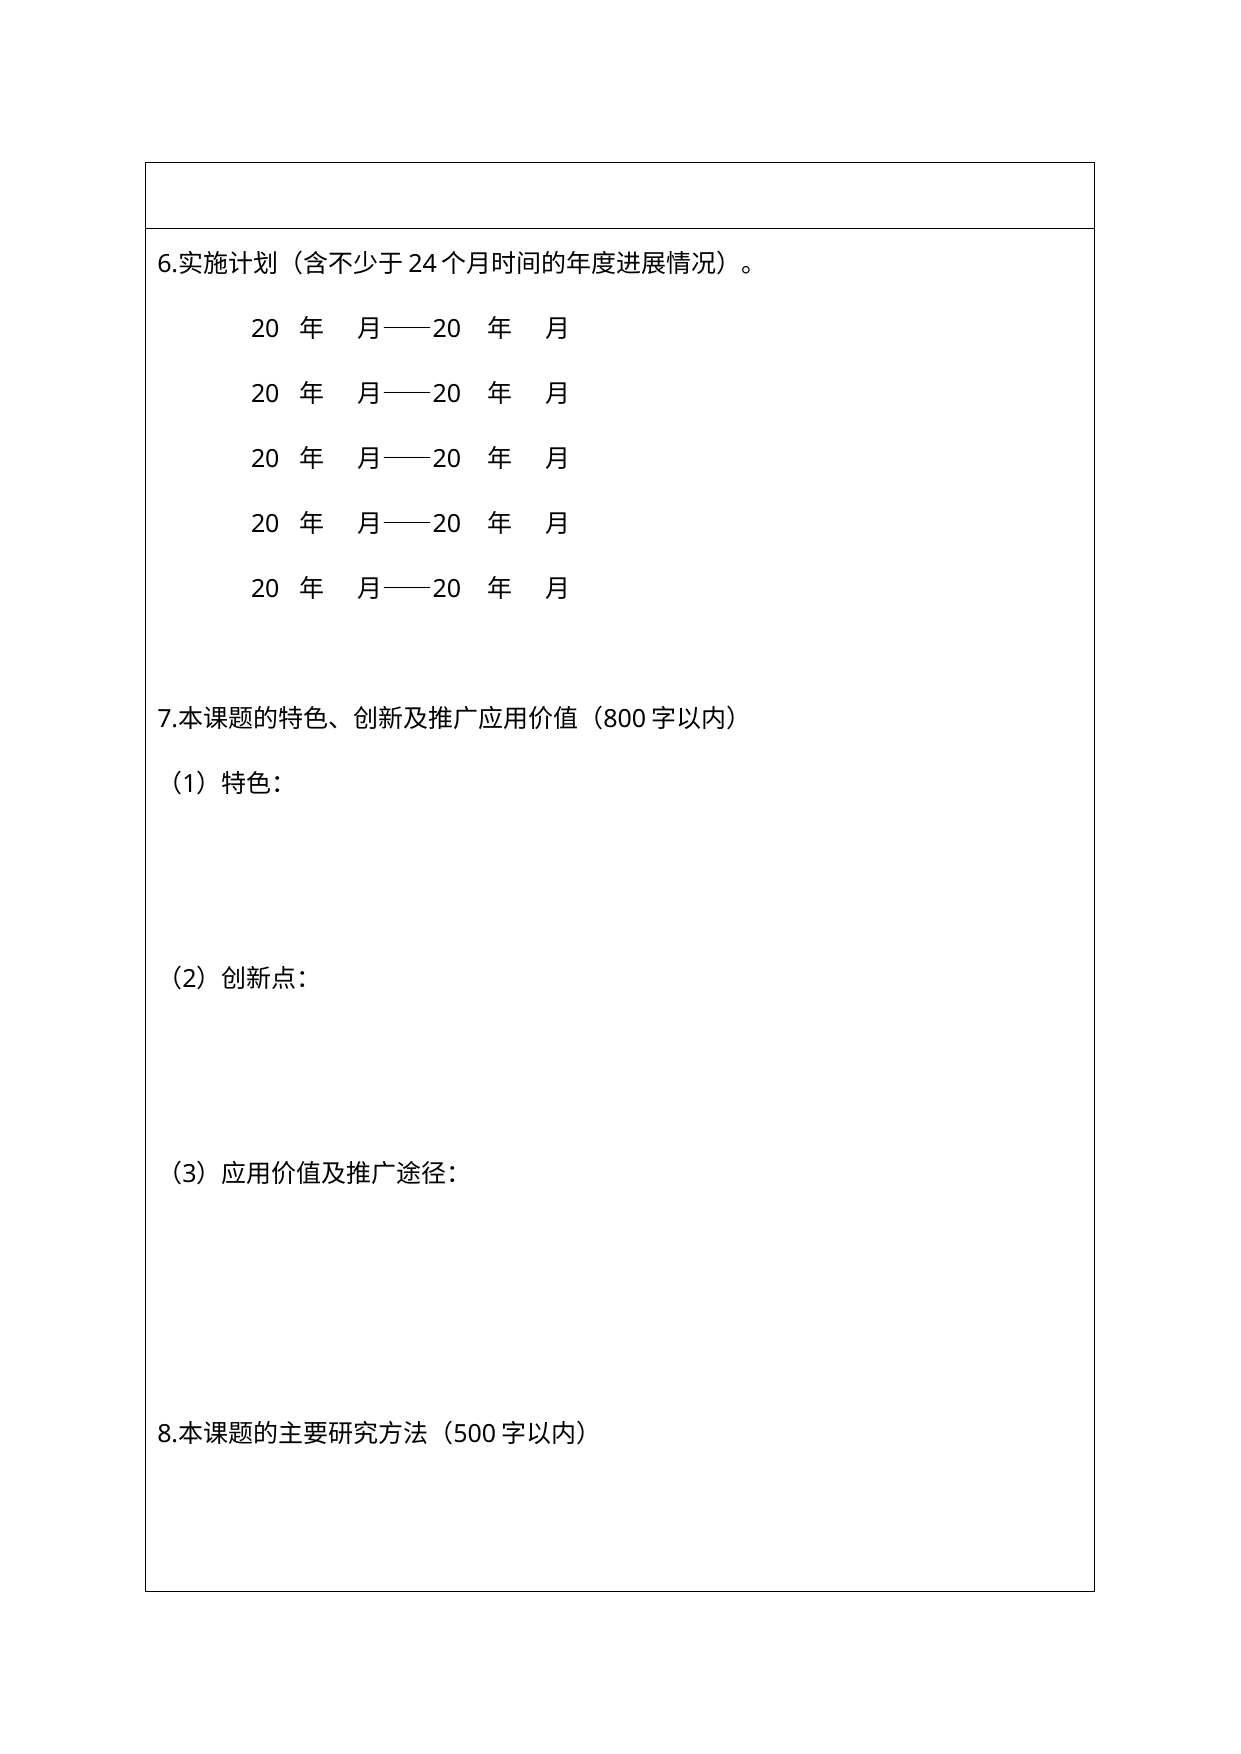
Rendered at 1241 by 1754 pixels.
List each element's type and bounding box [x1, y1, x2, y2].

table_cell [146, 163, 1094, 228]
table_cell [146, 229, 1094, 1591]
